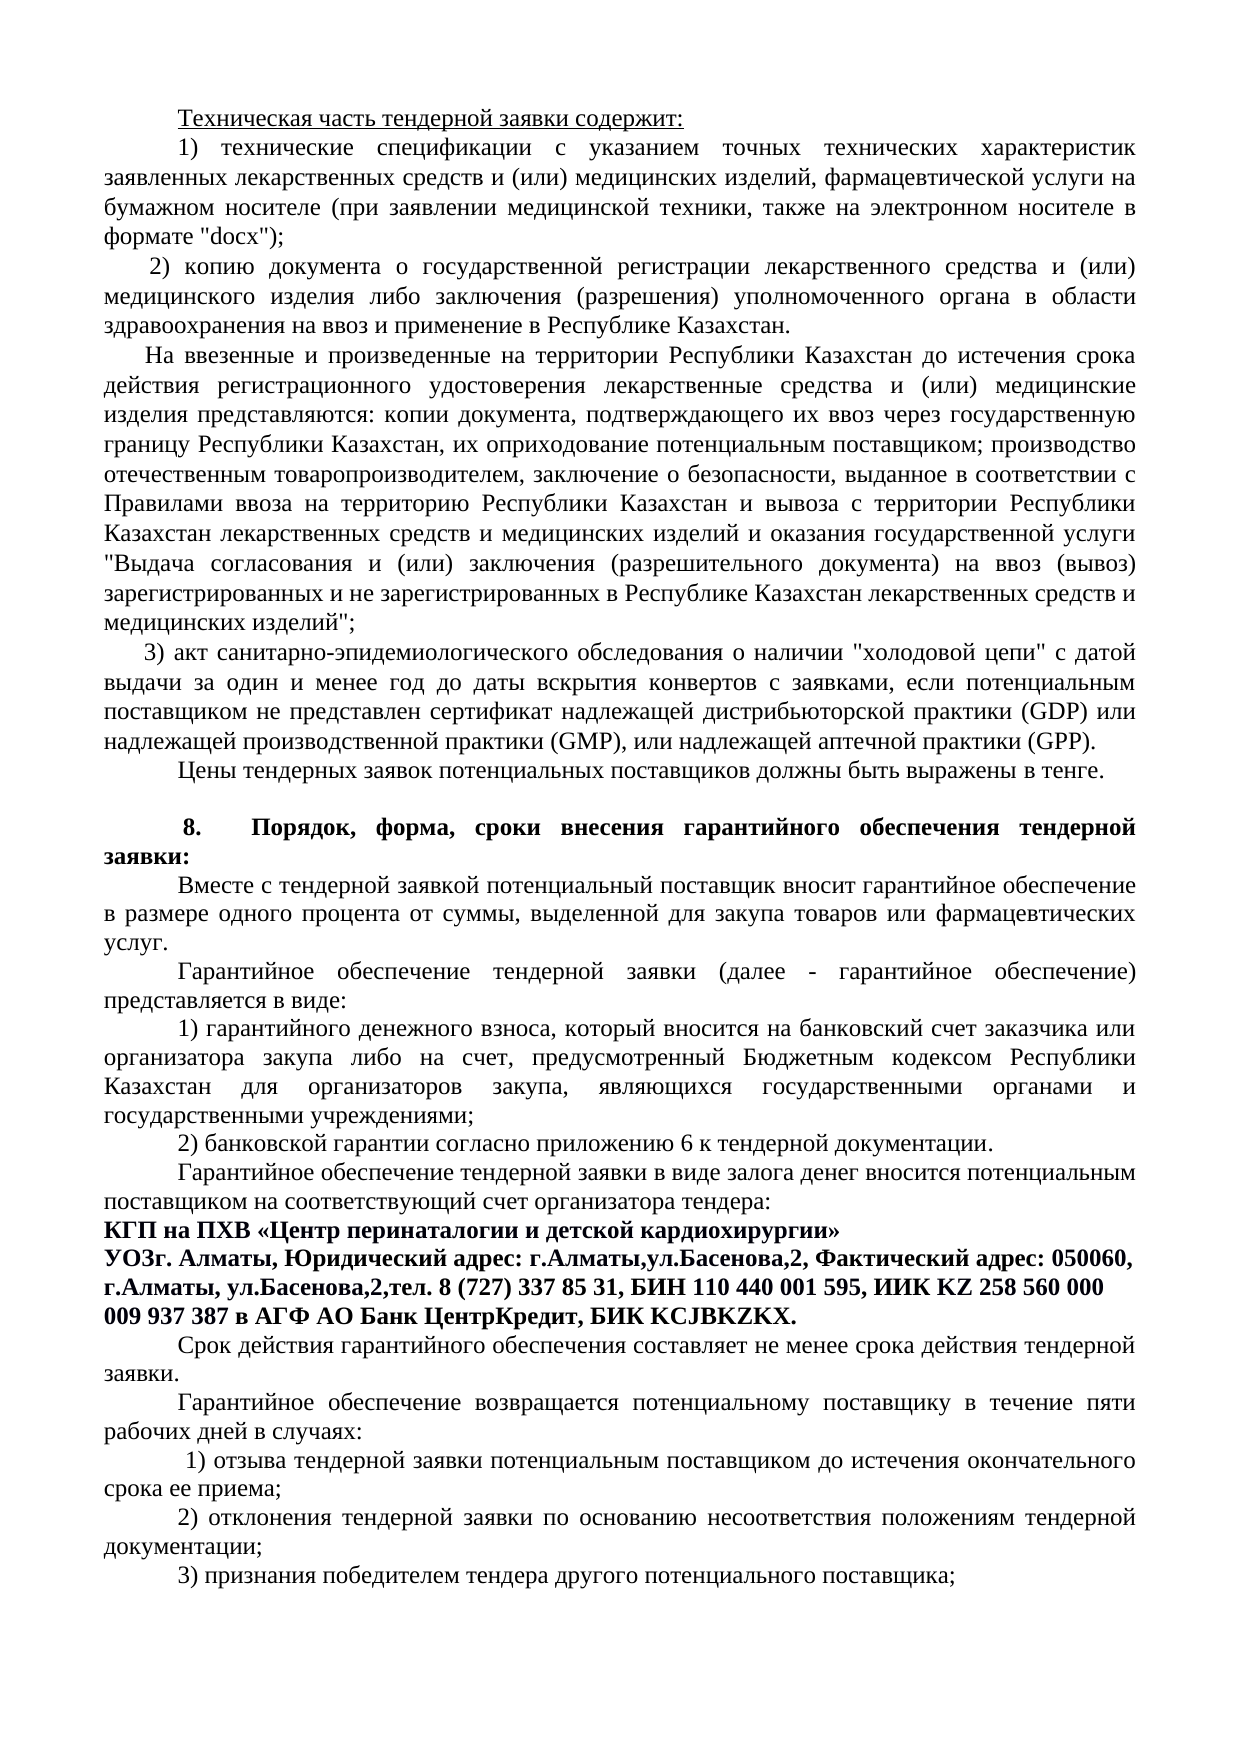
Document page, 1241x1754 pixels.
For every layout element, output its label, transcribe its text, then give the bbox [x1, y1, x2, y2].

text Гарантийное обеспечение тендерной заявки (далее - гарантийное обеспечение) представляется в виде: [103, 956, 1137, 1013]
text 3) акт санитарно-эпидемиологического обследования о наличии "холодовой цепи" с датой выдачи за один и менее год до даты вскрытия конвертов с заявками, если потенциальным поставщиком не представлен сертификат надлежащей дистрибьюторской практики (GDP) или надлежащей производственной практики (GМP), или надлежащей аптечной практики (GPP). [103, 636, 1137, 755]
text 2) отклонения тендерной заявки по основанию несоответствия положениям тендерной документации; [103, 1502, 1137, 1560]
text Вместе с тендерной заявкой потенциальный поставщик вносит гарантийное обеспечение в размере одного процента от суммы, выделенной для закупа товаров или фармацевтических услуг. [103, 870, 1137, 956]
text 2) банковской гарантии согласно приложению 6 к тендерной документации. [103, 1128, 1137, 1157]
text 2) копию документа о государственной регистрации лекарственного средства и (или) медицинского изделия либо заключения (разрешения) уполномоченного органа в области здравоохранения на ввоз и применение в Республике Казахстан. [103, 250, 1137, 339]
text На ввезенные и произведенные на территории Республики Казахстан до истечения срока действия регистрационного удостоверения лекарственные средства и (или) медицинские изделия представляются: копии документа, подтверждающего их ввоз через государственную границу Республики Казахстан, их оприходование потенциальным поставщиком; производство отечественным товаропроизводителем, заключение о безопасности, выданное в соответствии с Правилами ввоза на территорию Республики Казахстан и вывоза с территории Республики Казахстан лекарственных средств и медицинских изделий и оказания государственной услуги "Выдача согласования и (или) заключения (разрешительного документа) на ввоз (вывоз) зарегистрированных и не зарегистрированных в Республике Казахстан лекарственных средств и медицинских изделий"; [103, 339, 1137, 636]
text КГП на ПХВ «Центр перинаталогии и детской кардиохирургии» [103, 1215, 1137, 1243]
text Гарантийное обеспечение возвращается потенциальному поставщику в течение пяти рабочих дней в случаях: [103, 1387, 1137, 1445]
text УОЗг. Алматы, Юридический адрес: г.Алматы,ул.Басенова,2, Фактический адрес: 050060, г.Алматы, ул.Басенова,2,тел. 8 (727) 337 85 31, БИН 110 440 001 595, ИИК KZ 258 560 000 009 937 387 в АГФ АО Банк ЦентрКредит, БИК KCJBKZKX. [103, 1243, 1137, 1330]
list Порядок, форма, сроки внесения гарантийного обеспечения тендерной заявки: [103, 812, 1137, 870]
text 1) технические спецификации с указанием точных технических характеристик заявленных лекарственных средств и (или) медицинских изделий, фармацевтической услуги на бумажном носителе (при заявлении медицинской техники, также на электронном носителе в формате "docx"); [103, 131, 1137, 250]
text Срок действия гарантийного обеспечения составляет не менее срока действия тендерной заявки. [103, 1330, 1137, 1387]
text Техническая часть тендерной заявки содержит: [103, 103, 1137, 131]
text Цены тендерных заявок потенциальных поставщиков должны быть выражены в тенге. [103, 755, 1137, 783]
text Гарантийное обеспечение тендерной заявки в виде залога денег вносится потенциальным поставщиком на соответствующий счет организатора тендера: [103, 1157, 1137, 1215]
text 1) гарантийного денежного взноса, который вносится на банковский счет заказчика или организатора закупа либо на счет, предусмотренный Бюджетным кодексом Республики Казахстан для организаторов закупа, являющихся государственными органами и государственными учреждениями; [103, 1013, 1137, 1128]
text 1) отзыва тендерной заявки потенциальным поставщиком до истечения окончательного срока ее приема; [103, 1445, 1137, 1502]
text 3) признания победителем тендера другого потенциального поставщика; [103, 1560, 1137, 1588]
